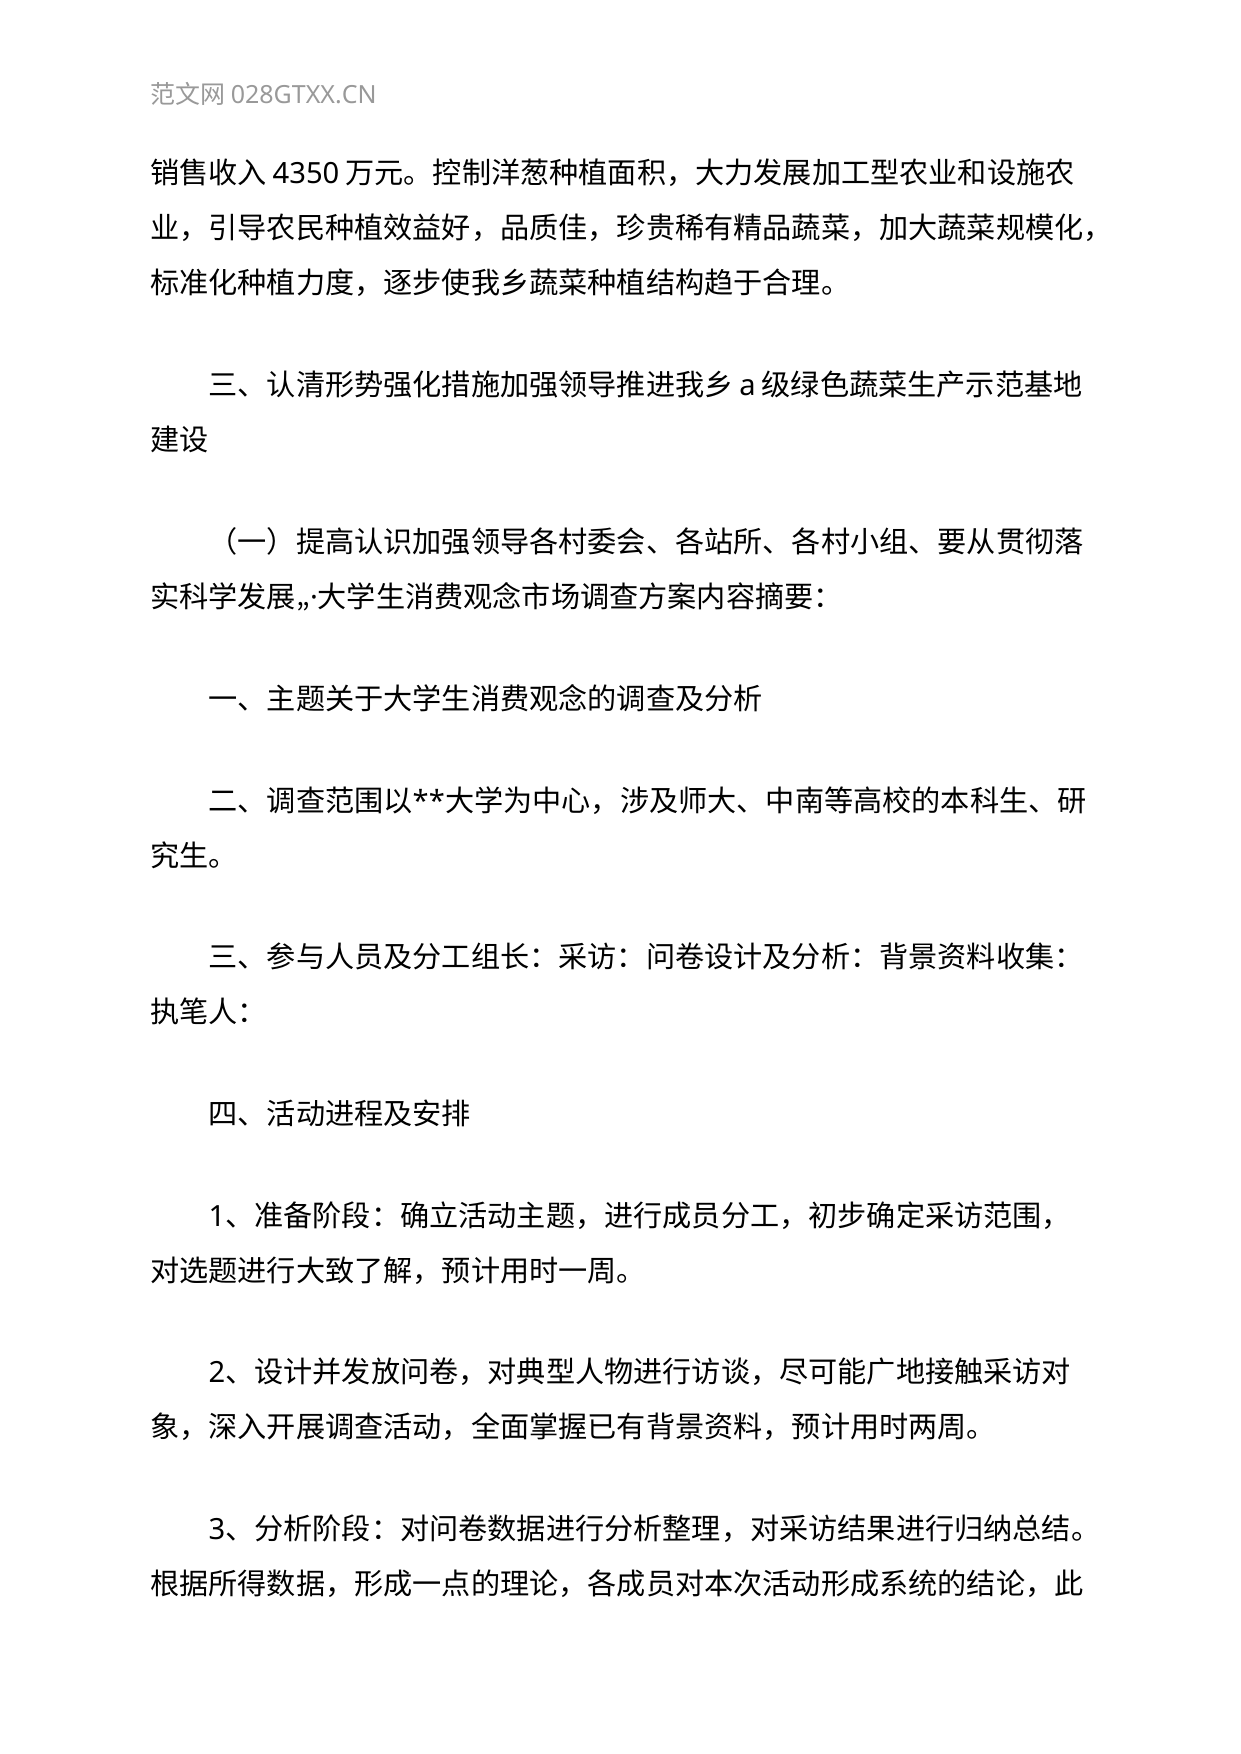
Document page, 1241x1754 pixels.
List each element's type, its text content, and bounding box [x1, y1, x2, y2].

text 一、主题关于大学生消费观念的调查及分析 [150, 675, 1090, 718]
text 三、认清形势强化措施加强领导推进我乡a级绿色蔬菜生产示范基地建设 [150, 362, 1090, 459]
text 四、活动进程及安排 [150, 1091, 1090, 1133]
text （一）提高认识加强领导各村委会、各站所、各村小组、要从贯彻落实科学发展„·大学生消费观念市场调查方案内容摘要： [150, 518, 1090, 616]
text 1、准备阶段：确立活动主题，进行成员分工，初步确定采访范围，对选题进行大致了解，预计用时一周。 [150, 1192, 1090, 1289]
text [150, 150, 1090, 302]
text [150, 1506, 1090, 1603]
text 三、参与人员及分工组长：采访：问卷设计及分析：背景资料收集：执笔人： [150, 934, 1090, 1031]
text 2、设计并发放问卷，对典型人物进行访谈，尽可能广地接触采访对象，深入开展调查活动，全面掌握已有背景资料，预计用时两周。 [150, 1349, 1090, 1446]
text 二、调查范围以**大学为中心，涉及师大、中南等高校的本科生、研究生。 [150, 777, 1090, 874]
